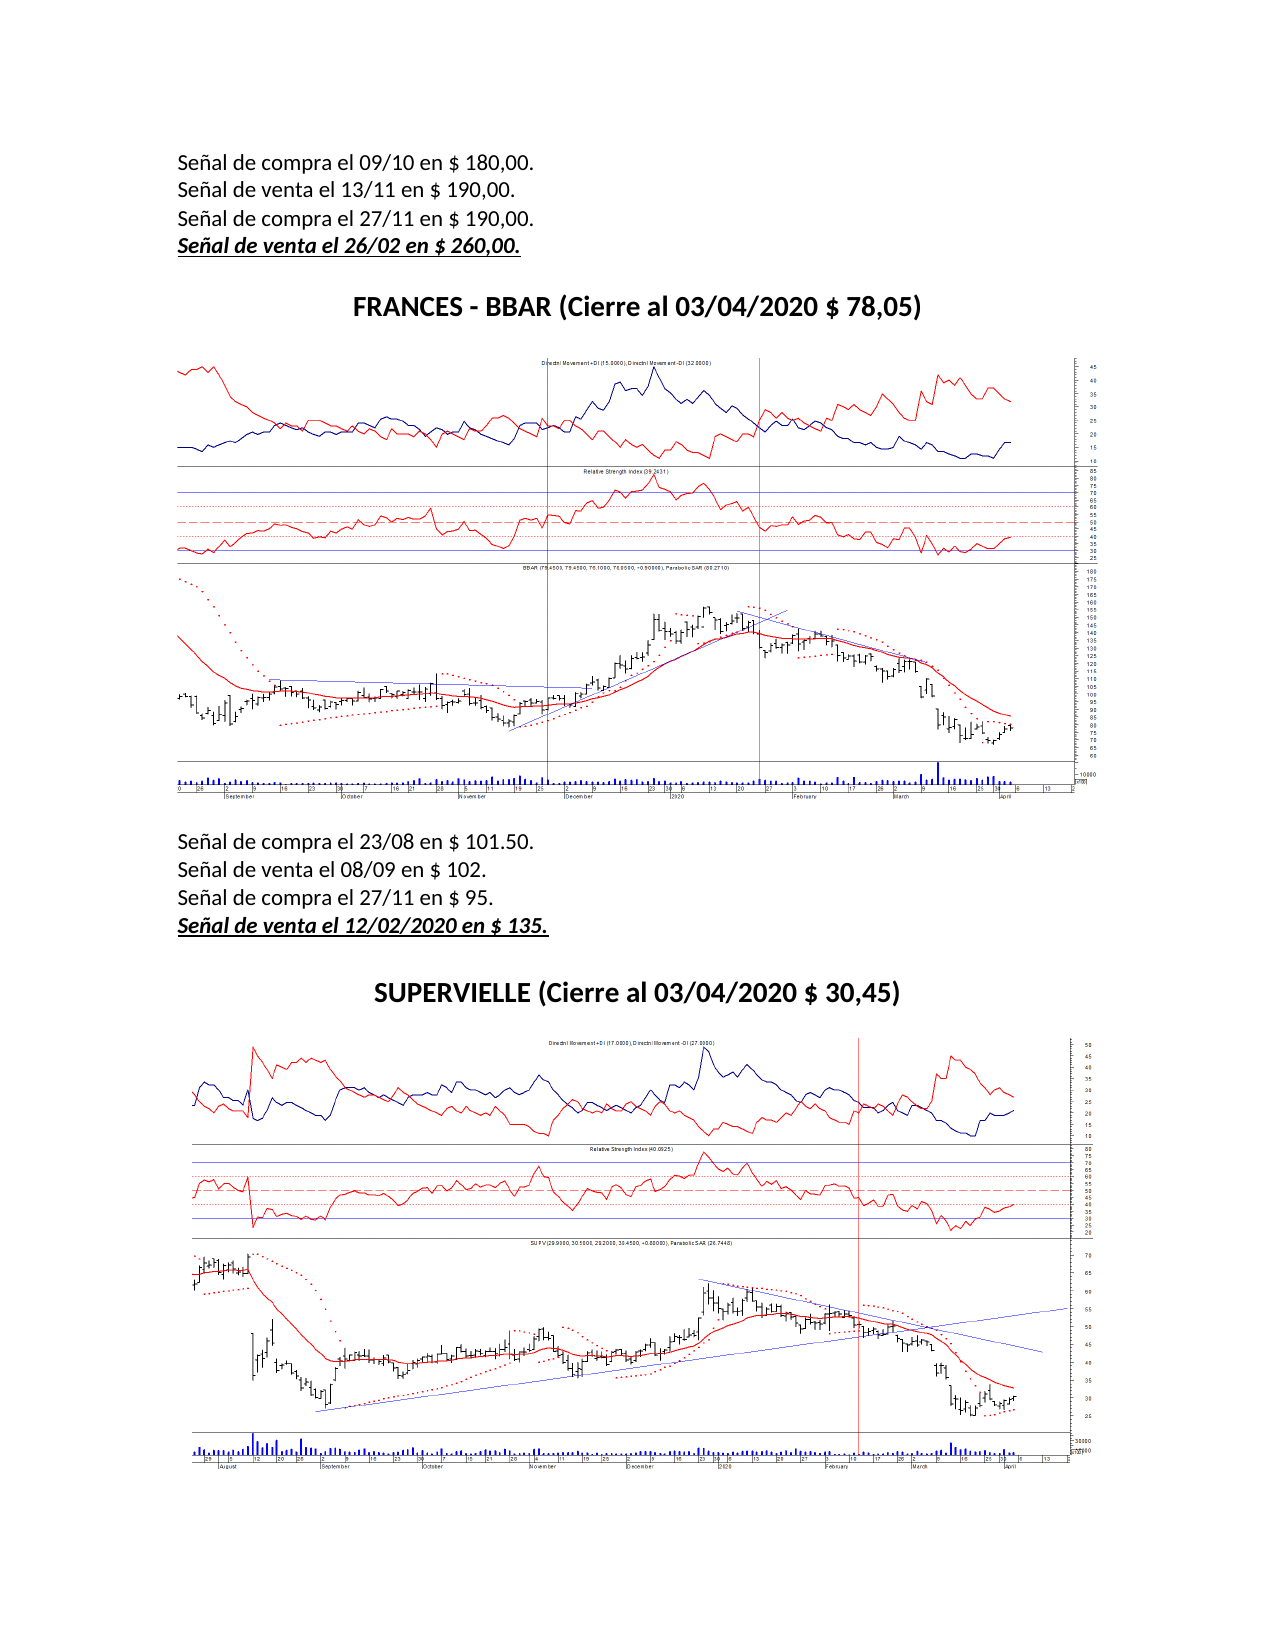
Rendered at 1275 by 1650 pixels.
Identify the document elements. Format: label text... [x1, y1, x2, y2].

text SUPERVIELLE (Cierre al 03/04/2020 $ 30,45) [177, 974, 1098, 1010]
text Señal de compra el 27/11 en $ 190,00. [177, 204, 1098, 232]
text Señal de venta el 26/02 en $ 260,00. [177, 232, 1098, 260]
text Señal de venta el 12/02/2020 en $ 135. [177, 911, 1098, 939]
picture [177, 358, 1098, 799]
text FRANCES - BBAR (Cierre al 03/04/2020 $ 78,05) [177, 288, 1098, 323]
text Señal de venta el 08/09 en $ 102. [177, 855, 1098, 883]
text Señal de compra el 27/11 en $ 95. [177, 883, 1098, 911]
text Señal de compra el 23/08 en $ 101.50. [177, 827, 1098, 855]
text Señal de compra el 09/10 en $ 180,00. [177, 148, 1098, 176]
picture [192, 1038, 1093, 1469]
text Señal de venta el 13/11 en $ 190,00. [177, 176, 1098, 204]
